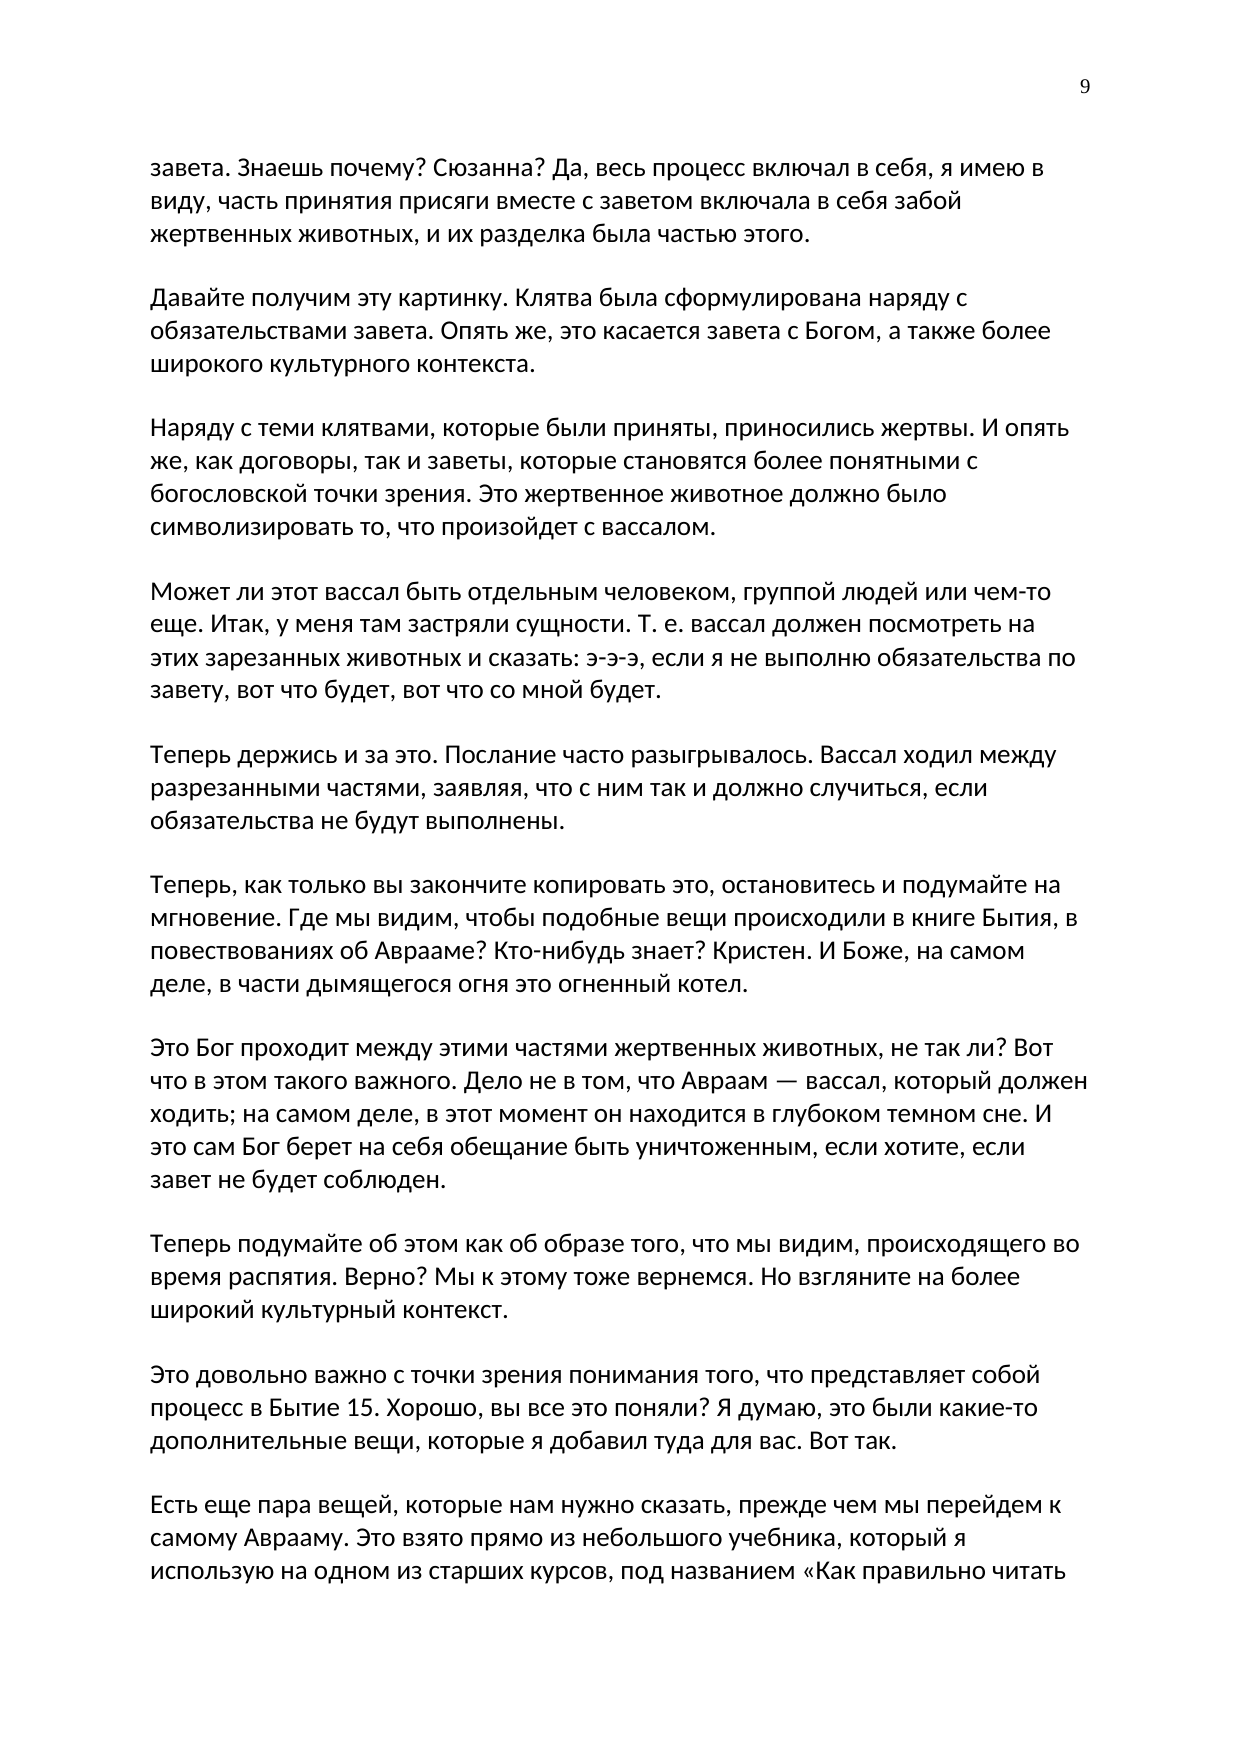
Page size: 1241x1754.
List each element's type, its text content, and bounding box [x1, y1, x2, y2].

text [150, 1487, 1090, 1586]
text Может ли этот вассал быть отдельным человеком, группой людей или чем-то еще. Итак, у меня там застряли сущности. Т. е. вассал должен посмотреть на этих зарезанных животных и сказать: э-э-э, если я не выполню обязательства по завету, вот что будет, вот что со мной будет. [150, 574, 1090, 706]
text Теперь подумайте об этом как об образе того, что мы видим, происходящего во время распятия. Верно? Мы к этому тоже вернемся. Но взгляните на более широкий культурный контекст. [150, 1227, 1090, 1326]
text Это довольно важно с точки зрения понимания того, что представляет собой процесс в Бытие 15. Хорошо, вы все это поняли? Я думаю, это были какие-то дополнительные вещи, которые я добавил туда для вас. Вот так. [150, 1357, 1090, 1456]
text Давайте получим эту картинку. Клятва была сформулирована наряду с обязательствами завета. Опять же, это касается завета с Богом, а также более широкого культурного контекста. [150, 280, 1090, 379]
text Теперь держись и за это. Послание часто разыгрывалось. Вассал ходил между разрезанными частями, заявляя, что с ним так и должно случиться, если обязательства не будут выполнены. [150, 737, 1090, 836]
text Это Бог проходит между этими частями жертвенных животных, не так ли? Вот что в этом такого важного. Дело не в том, что Авраам — вассал, который должен ходить; на самом деле, в этот момент он находится в глубоком темном сне. И это сам Бог берет на себя обещание быть уничтоженным, если хотите, если завет не будет соблюден. [150, 1030, 1090, 1195]
text Теперь, как только вы закончите копировать это, остановитесь и подумайте на мгновение. Где мы видим, чтобы подобные вещи происходили в книге Бытия, в повествованиях об Аврааме? Кто-нибудь знает? Кристен. И Боже, на самом деле, в части дымящегося огня это огненный котел. [150, 867, 1090, 999]
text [150, 150, 1090, 249]
text Наряду с теми клятвами, которые были приняты, приносились жертвы. И опять же, как договоры, так и заветы, которые становятся более понятными с богословской точки зрения. Это жертвенное животное должно было символизировать то, что произойдет с вассалом. [150, 410, 1090, 542]
